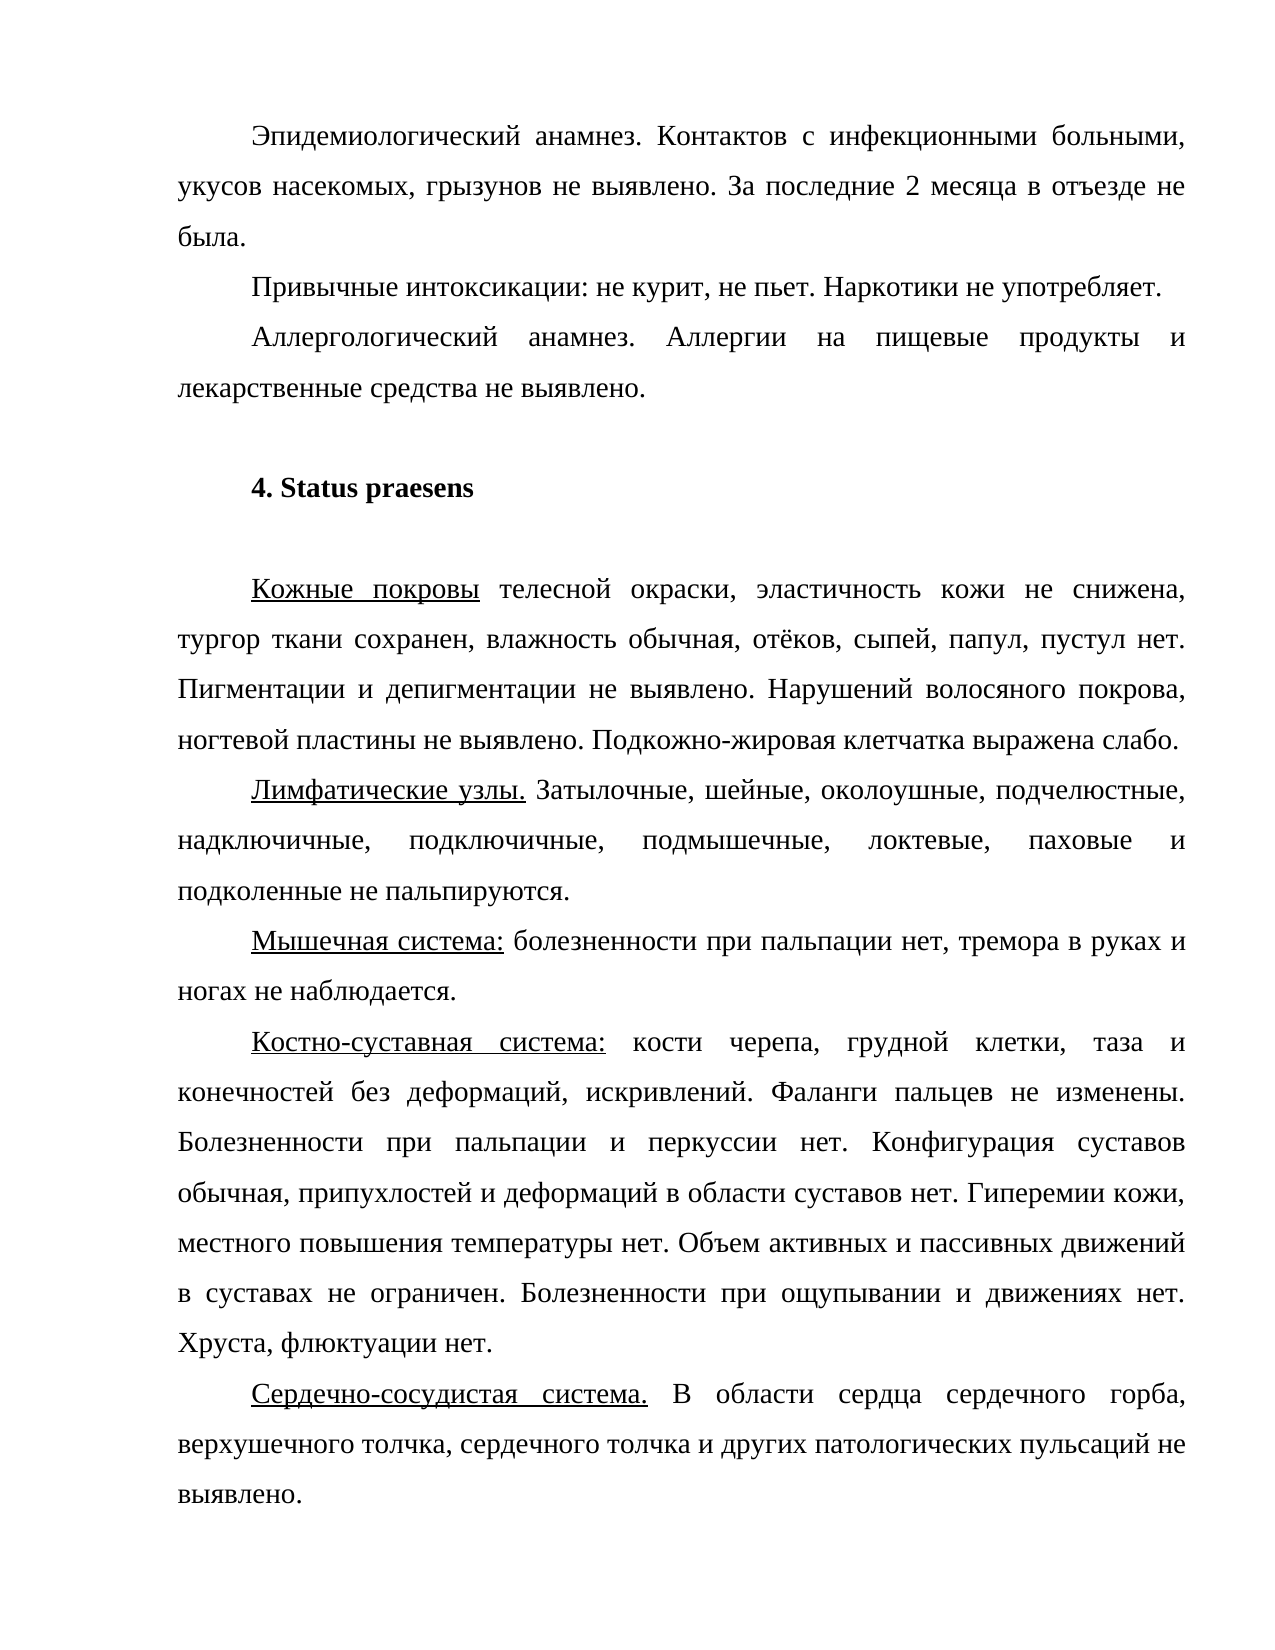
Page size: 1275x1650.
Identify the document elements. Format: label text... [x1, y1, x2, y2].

text Эпидемиологический анамнез. Контактов с инфекционными больными, укусов насекомых, грызунов не выявлено. За последние 2 месяца в отъезде не была. [177, 118, 1186, 252]
text Костно-суставная система: кости черепа, грудной клетки, таза и конечностей без деформаций, искривлений. Фаланги пальцев не изменены. Болезненности при пальпации и перкуссии нет. Конфигурация суставов обычная, припухлостей и деформаций в области суставов нет. Гиперемии кожи, местного повышения температуры нет. Объем активных и пассивных движений в суставах не ограничен. Болезненности при ощупывании и движениях нет. Хруста, флюктуации нет. [177, 1024, 1186, 1359]
text Кожные покровы телесной окраски, эластичность кожи не снижена, тургор ткани сохранен, влажность обычная, отёков, сыпей, папул, пустул нет. Пигментации и депигментации не выявлено. Нарушений волосяного покрова, ногтевой пластины не выявлено. Подкожно-жировая клетчатка выражена слабо. [177, 571, 1186, 755]
subtitle 4. Status praesens [177, 470, 1186, 504]
text Привычные интоксикации: не курит, не пьет. Наркотики не употребляет. [177, 269, 1186, 303]
text Лимфатические узлы. Затылочные, шейные, околоушные, подчелюстные, надключичные, подключичные, подмышечные, локтевые, паховые и подколенные не пальпируются. [177, 772, 1186, 906]
text Сердечно-сосудистая система. В области сердца сердечного горба, верхушечного толчка, сердечного толчка и других патологических пульсаций не выявлено. [177, 1376, 1186, 1510]
text Мышечная система: болезненности при пальпации нет, тремора в руках и ногах не наблюдается. [177, 923, 1186, 1007]
text Аллергологический анамнез. Аллергии на пищевые продукты и лекарственные средства не выявлено. [177, 319, 1186, 403]
